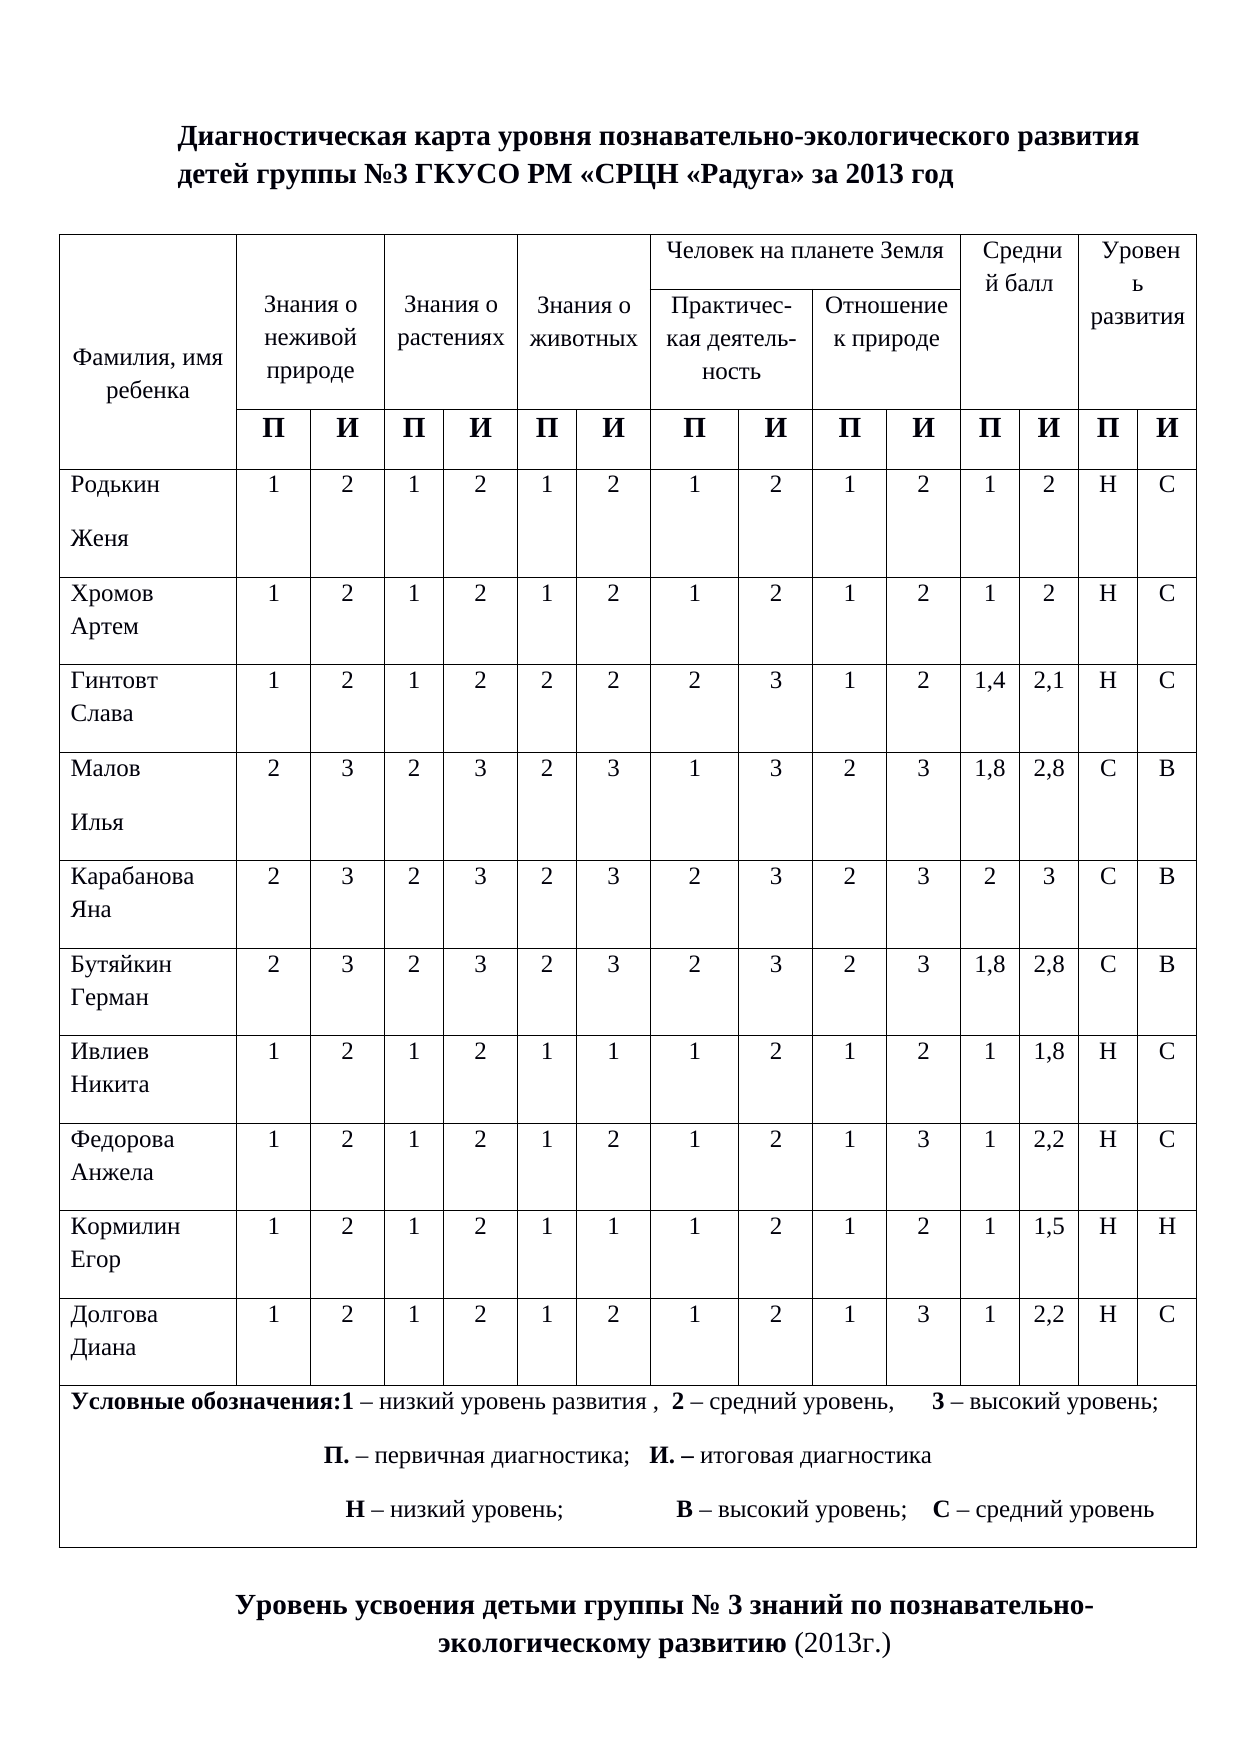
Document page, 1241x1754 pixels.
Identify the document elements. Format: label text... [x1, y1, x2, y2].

table_cell 1 [385, 665, 443, 752]
table_cell 3 [739, 753, 812, 860]
table_cell 1 [518, 470, 576, 577]
table_header Фамилия, имя ребенка [60, 235, 236, 468]
table_cell 2 [444, 1299, 517, 1385]
table_cell 2 [739, 470, 812, 577]
table_cell 1 [237, 1124, 310, 1210]
table_cell 2 [813, 861, 886, 948]
table_cell Условные обозначения:1 – низкий уровень развития , 2 – средний уровень, 3 – высокий уровень; П. – первичная диагностика; И. – итоговая диагностика Н – низкий уровень; В – высокий уровень; С – средний уровень [60, 1386, 1196, 1547]
table_cell 2 [444, 665, 517, 752]
table_cell И [1138, 410, 1196, 468]
table_cell 1 [813, 1299, 886, 1385]
table_cell Кормилин Егор [60, 1211, 236, 1298]
table_cell 2 [518, 753, 576, 860]
table_cell 2 [444, 1036, 517, 1123]
table_cell 2 [237, 949, 310, 1035]
table_cell 1 [518, 1036, 576, 1123]
table_cell 1 [651, 1299, 738, 1385]
table_cell 2 [577, 578, 650, 664]
table_cell Практичес-кая деятель-ность [651, 290, 812, 409]
table_cell П [961, 410, 1019, 468]
table_cell С [1138, 1299, 1196, 1385]
table_cell 2 [651, 949, 738, 1035]
table_cell 2 [887, 1036, 960, 1123]
table_cell С [1138, 470, 1196, 577]
text Уровень усвоения детьми группы № 3 знаний по познавательно-экологическому развитию (2013г.) [177, 1587, 1152, 1659]
table_cell 1 [961, 1299, 1019, 1385]
table_cell 2 [1020, 470, 1078, 577]
table_cell И [444, 410, 517, 468]
table_cell Н [1079, 665, 1137, 752]
table_cell 2 [444, 578, 517, 664]
table_cell 1 [813, 1211, 886, 1298]
table_cell 1,8 [961, 949, 1019, 1035]
table_cell 2 [577, 1299, 650, 1385]
table_cell 2 [311, 665, 384, 752]
table_cell 1 [518, 1211, 576, 1298]
table_cell П [518, 410, 576, 468]
table_cell 2 [311, 1036, 384, 1123]
table_cell 1 [651, 470, 738, 577]
table_cell 1 [577, 1211, 650, 1298]
table_cell 1 [518, 578, 576, 664]
table_cell Федорова Анжела [60, 1124, 236, 1210]
table_cell 3 [887, 1124, 960, 1210]
table_cell 2,1 [1020, 665, 1078, 752]
table_cell 3 [739, 949, 812, 1035]
table_cell Знания о животных [518, 289, 650, 409]
table_cell 3 [887, 1299, 960, 1385]
table_cell И [1020, 410, 1078, 468]
table_header Человек на планете Земля [651, 235, 960, 289]
table_cell 1 [813, 1036, 886, 1123]
table_cell Отношение к природе [813, 290, 960, 409]
table_cell 1 [813, 665, 886, 752]
table_cell С [1138, 578, 1196, 664]
table_header Средний балл [961, 235, 1078, 409]
table_cell 1 [385, 578, 443, 664]
table_cell 1 [961, 1124, 1019, 1210]
table_cell 1 [961, 1211, 1019, 1298]
table_cell 2 [237, 861, 310, 948]
table_cell И [311, 410, 384, 468]
table_cell 1 [813, 1124, 886, 1210]
table_cell 1 [961, 1036, 1019, 1123]
table_cell Н [1079, 1299, 1137, 1385]
table_cell 1 [237, 1036, 310, 1123]
table_cell 1 [961, 578, 1019, 664]
table_cell 1 [237, 1299, 310, 1385]
table_cell 2 [813, 949, 886, 1035]
table_cell 1 [237, 578, 310, 664]
table_cell Н [1079, 578, 1137, 664]
table_cell 2 [311, 578, 384, 664]
table_cell 1 [385, 1124, 443, 1210]
table_cell Ивлиев Никита [60, 1036, 236, 1123]
table_cell 1 [518, 1299, 576, 1385]
table_cell 3 [444, 753, 517, 860]
table_cell 2 [311, 1211, 384, 1298]
table_cell Гинтовт Слава [60, 665, 236, 752]
table_cell 2 [577, 665, 650, 752]
table_cell 2 [518, 665, 576, 752]
table_cell 1 [385, 1299, 443, 1385]
table_cell 1 [385, 1211, 443, 1298]
table_cell 1 [813, 578, 886, 664]
table_cell 2 [739, 1124, 812, 1210]
table_cell 2 [311, 1124, 384, 1210]
table_cell 2 [444, 1211, 517, 1298]
table_cell С [1138, 665, 1196, 752]
table_cell 1 [651, 753, 738, 860]
table_header Уровень развития [1079, 235, 1196, 409]
table_cell С [1138, 1036, 1196, 1123]
table_cell 3 [444, 949, 517, 1035]
table_cell 1 [651, 1036, 738, 1123]
table_cell 3 [887, 861, 960, 948]
table_cell 1 [961, 470, 1019, 577]
table_cell И [739, 410, 812, 468]
table_cell 2 [739, 1211, 812, 1298]
table_cell 2 [887, 470, 960, 577]
table_cell 3 [311, 753, 384, 860]
table_cell 2 [311, 470, 384, 577]
table_cell 2 [961, 861, 1019, 948]
table_cell 2 [385, 753, 443, 860]
table_cell 1 [237, 470, 310, 577]
table_cell 2 [887, 665, 960, 752]
table_cell В [1138, 949, 1196, 1035]
table_cell 2 [518, 949, 576, 1035]
table_cell 2 [739, 578, 812, 664]
table_cell 1,4 [961, 665, 1019, 752]
table_header Знания о растениях [385, 235, 517, 409]
table_cell Н [1079, 1211, 1137, 1298]
table_cell 1 [813, 470, 886, 577]
table_cell 1,5 [1020, 1211, 1078, 1298]
table_cell 3 [444, 861, 517, 948]
table_cell Н [1079, 1124, 1137, 1210]
table_cell 3 [887, 753, 960, 860]
table_cell И [577, 410, 650, 468]
table_cell 3 [311, 861, 384, 948]
table_cell 1 [385, 470, 443, 577]
table_cell П [237, 410, 310, 468]
table_cell 2 [577, 1124, 650, 1210]
table_header [518, 235, 650, 289]
table_cell 3 [311, 949, 384, 1035]
table_cell 2 [887, 578, 960, 664]
table_cell 1 [385, 1036, 443, 1123]
table_cell 2 [887, 1211, 960, 1298]
table_cell Н [1138, 1211, 1196, 1298]
table_cell 2 [813, 753, 886, 860]
table_cell С [1079, 861, 1137, 948]
text Диагностическая карта уровня познавательно-экологического развития детей группы №3 ГКУСО РМ «СРЦН «Радуга» за 2013 год [177, 118, 1152, 190]
table_cell 2 [444, 1124, 517, 1210]
table_cell 2,2 [1020, 1124, 1078, 1210]
table_cell 3 [577, 753, 650, 860]
table_cell Родькин Женя [60, 470, 236, 577]
table_cell 1,8 [961, 753, 1019, 860]
table_cell В [1138, 753, 1196, 860]
table_cell 2,8 [1020, 949, 1078, 1035]
table_cell Хромов Артем [60, 578, 236, 664]
table_cell 3 [577, 949, 650, 1035]
table_cell П [1079, 410, 1137, 468]
table_cell 2 [237, 753, 310, 860]
table_cell П [813, 410, 886, 468]
table_cell 1 [518, 1124, 576, 1210]
table_cell 1 [237, 665, 310, 752]
table_cell 2 [651, 665, 738, 752]
table_cell П [385, 410, 443, 468]
table_cell 2 [385, 949, 443, 1035]
table_cell 1 [651, 578, 738, 664]
table_cell С [1079, 949, 1137, 1035]
table_cell 2 [385, 861, 443, 948]
table_cell Долгова Диана [60, 1299, 236, 1385]
table_cell 2,8 [1020, 753, 1078, 860]
table_cell 2 [311, 1299, 384, 1385]
table_cell 1 [237, 1211, 310, 1298]
table_cell 1 [577, 1036, 650, 1123]
table_cell Н [1079, 1036, 1137, 1123]
table_cell 1 [651, 1124, 738, 1210]
table_header Знания о неживой природе [237, 235, 384, 409]
table_cell Бутяйкин Герман [60, 949, 236, 1035]
table_cell 3 [887, 949, 960, 1035]
table_cell 2 [739, 1036, 812, 1123]
table_cell Карабанова Яна [60, 861, 236, 948]
table_cell И [887, 410, 960, 468]
table_cell 2 [739, 1299, 812, 1385]
table_cell П [651, 410, 738, 468]
table_cell 2 [1020, 578, 1078, 664]
table_cell 2 [577, 470, 650, 577]
table_cell 3 [739, 665, 812, 752]
table_cell 2,2 [1020, 1299, 1078, 1385]
table_cell 2 [651, 861, 738, 948]
table_cell 2 [518, 861, 576, 948]
table_cell С [1079, 753, 1137, 860]
table_cell 3 [577, 861, 650, 948]
table_cell В [1138, 861, 1196, 948]
table_cell 1 [651, 1211, 738, 1298]
table_cell Малов Илья [60, 753, 236, 860]
table_cell С [1138, 1124, 1196, 1210]
table_cell 1,8 [1020, 1036, 1078, 1123]
table_cell Н [1079, 470, 1137, 577]
table_cell 2 [444, 470, 517, 577]
table_cell 3 [1020, 861, 1078, 948]
table_cell 3 [739, 861, 812, 948]
